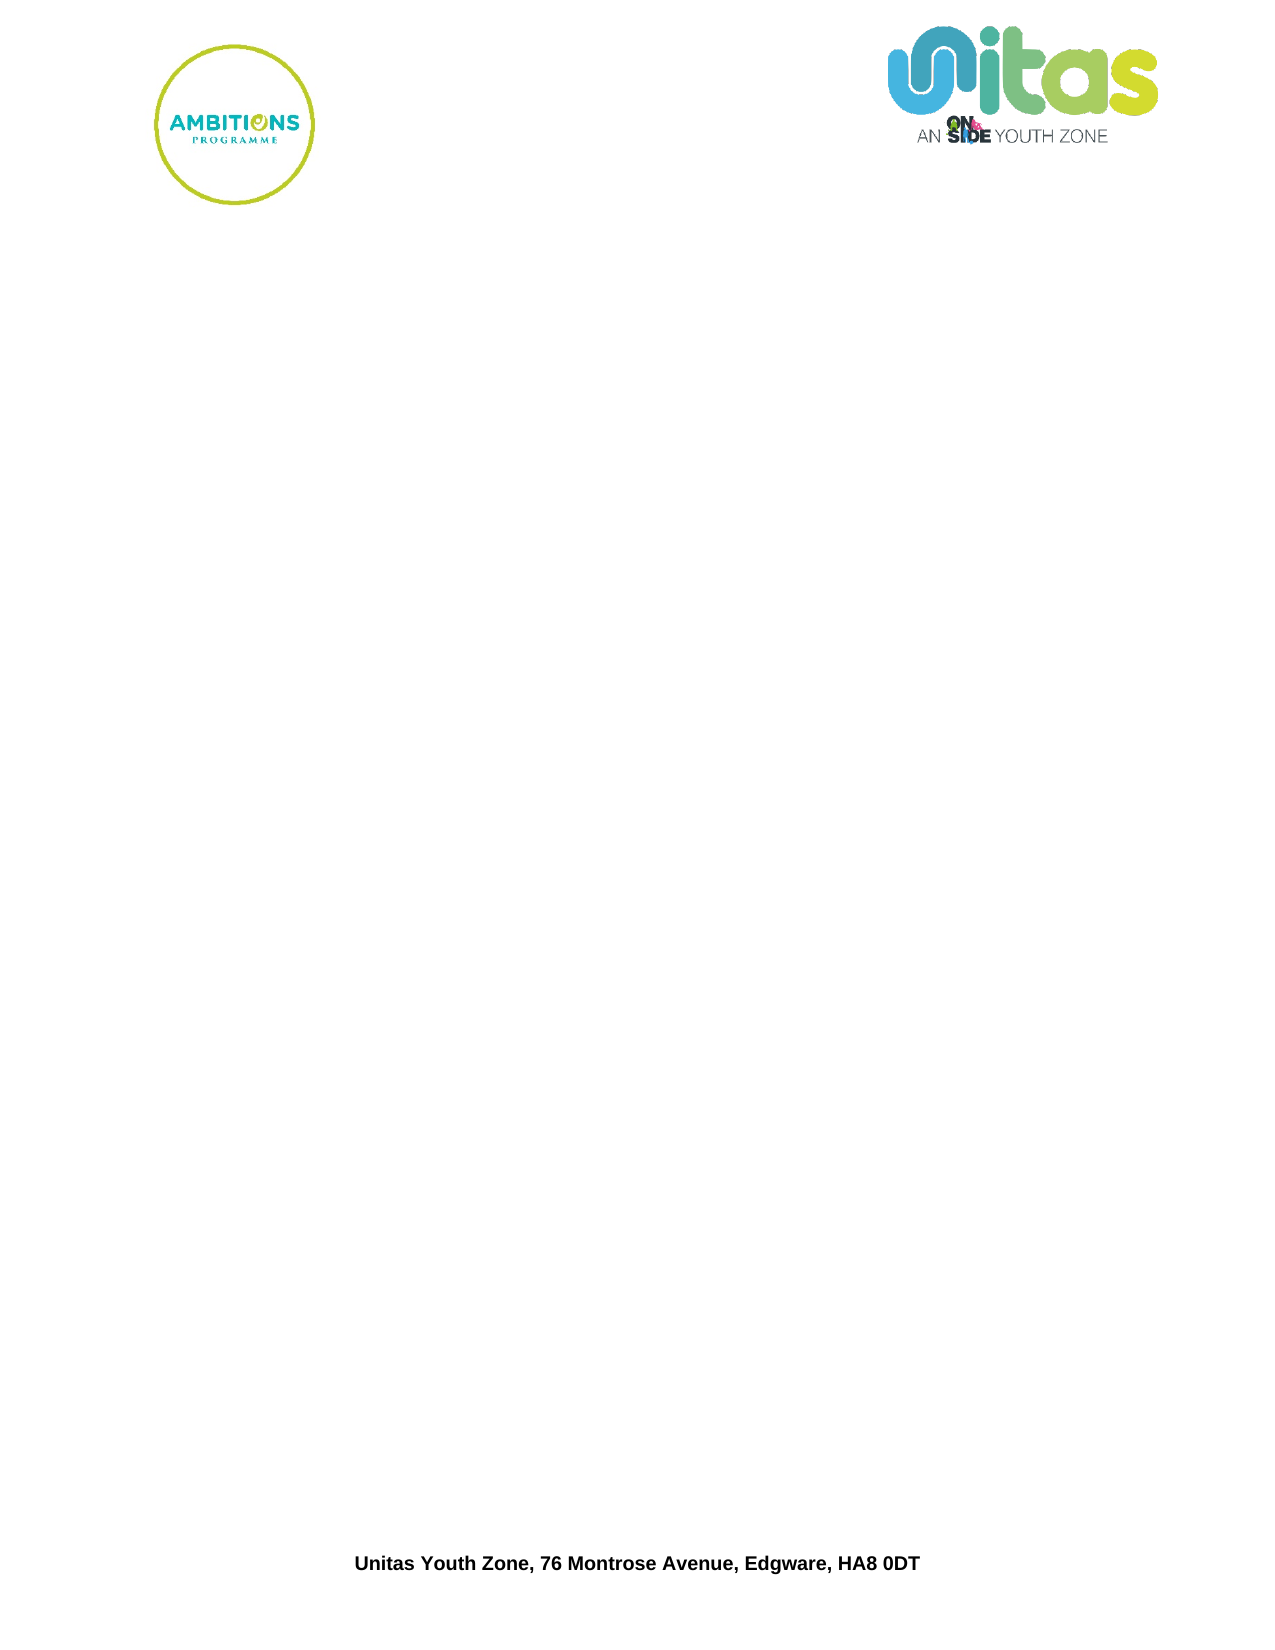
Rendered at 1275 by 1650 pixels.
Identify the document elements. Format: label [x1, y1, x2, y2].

picture [112, 0, 363, 250]
picture [882, 20, 1163, 152]
